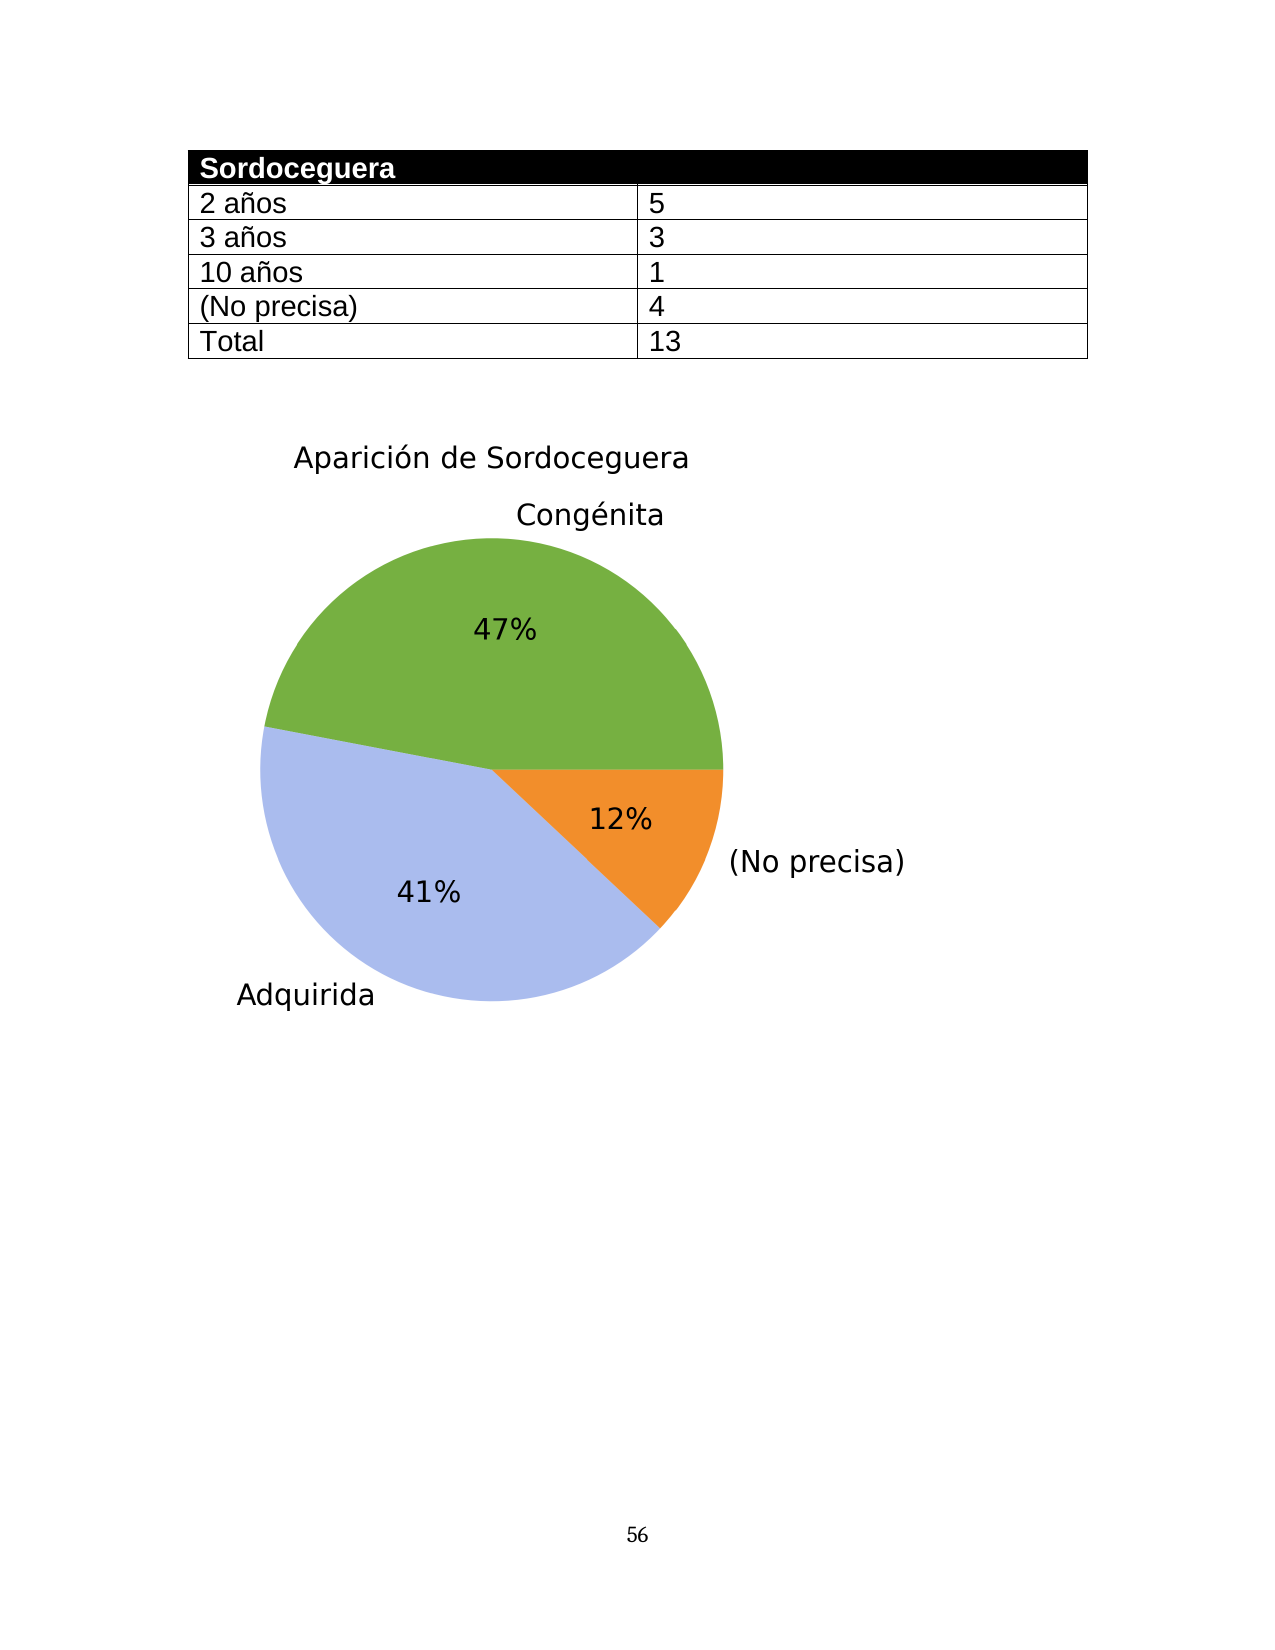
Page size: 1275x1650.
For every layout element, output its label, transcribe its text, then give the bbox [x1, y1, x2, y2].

table_cell 10 años [189, 255, 637, 288]
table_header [189, 151, 637, 184]
table_header n [638, 151, 1087, 184]
table_cell 3 [638, 220, 1087, 254]
table_cell (No precisa) [189, 289, 637, 323]
table_cell 1 [638, 255, 1087, 288]
table_cell 2 años [189, 186, 637, 219]
table_cell Total [189, 324, 637, 357]
table_cell 13 [638, 324, 1087, 357]
table_cell 3 años [189, 220, 637, 254]
table_cell 5 [638, 186, 1087, 219]
picture [187, 429, 919, 1074]
table_cell 4 [638, 289, 1087, 323]
